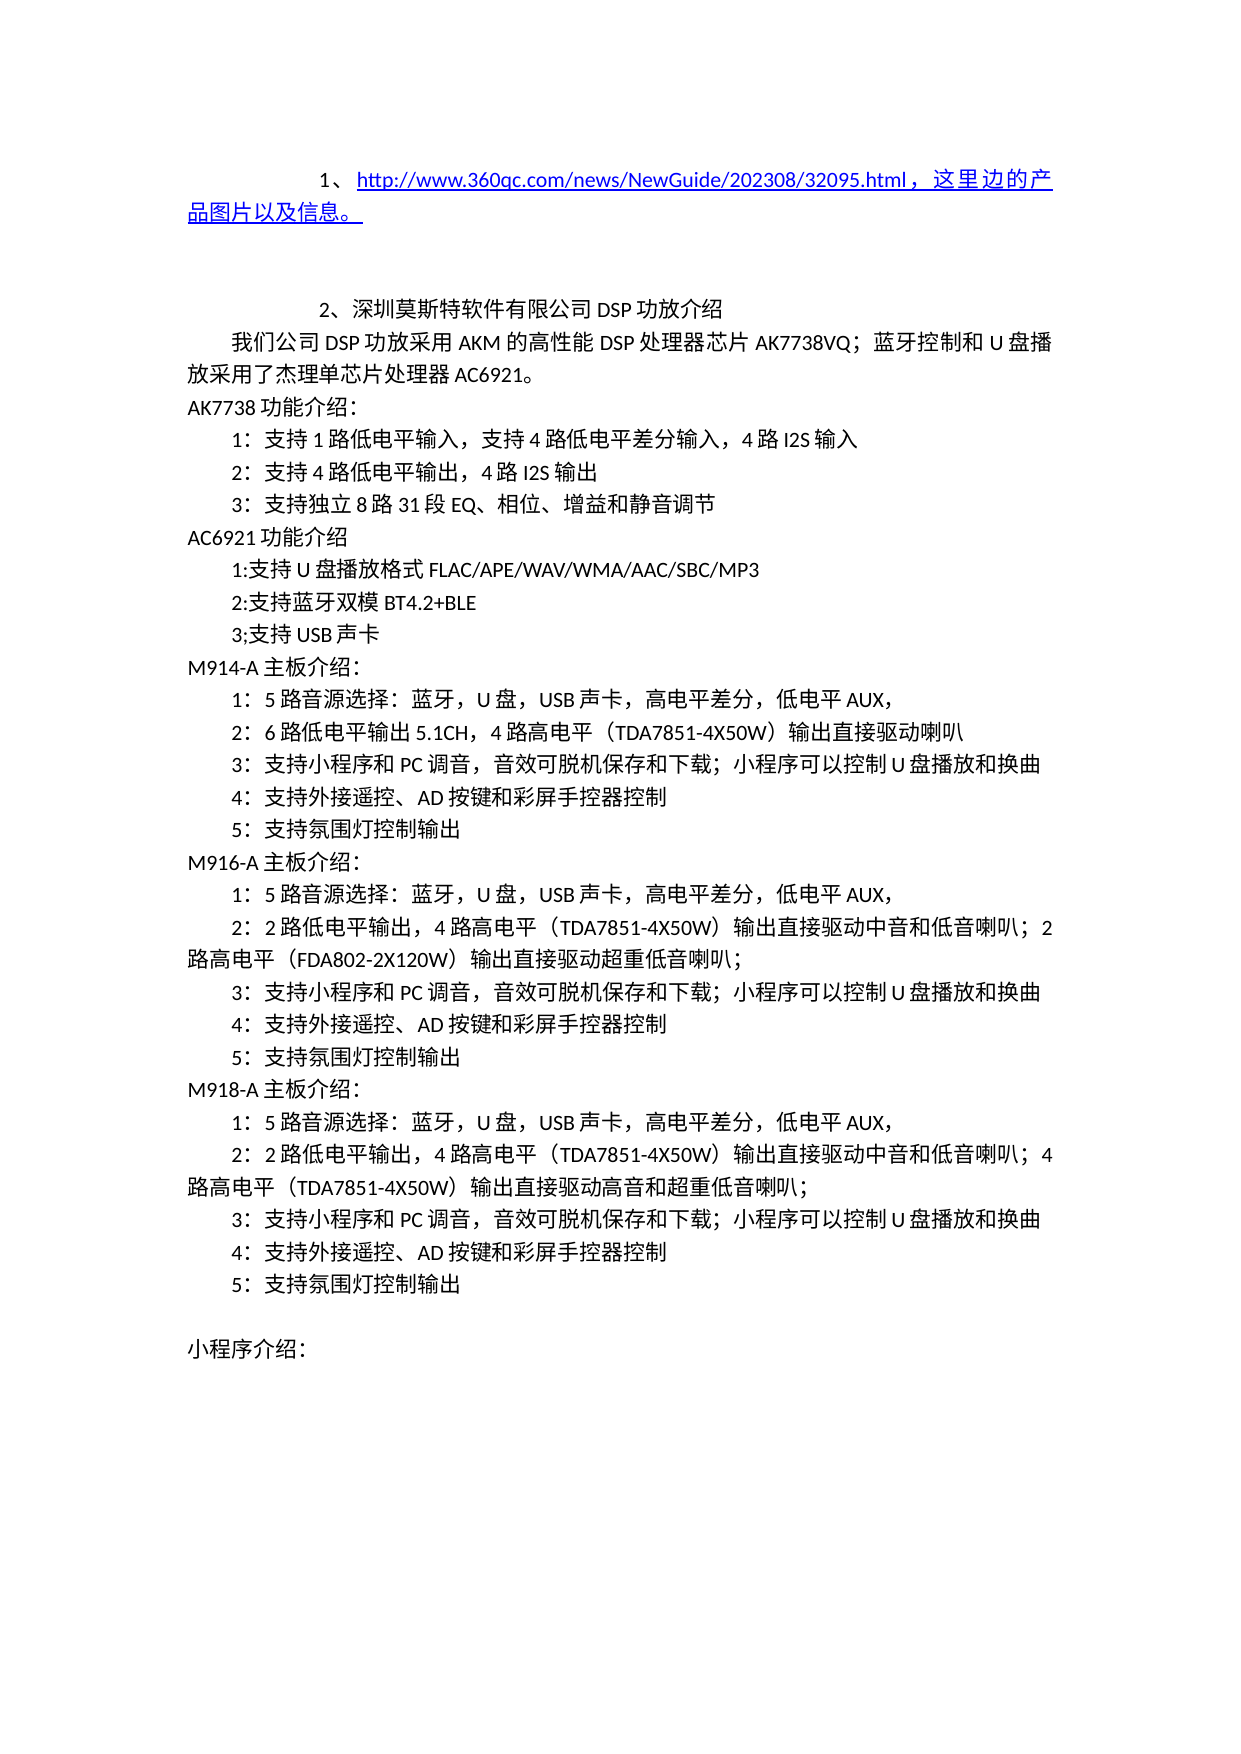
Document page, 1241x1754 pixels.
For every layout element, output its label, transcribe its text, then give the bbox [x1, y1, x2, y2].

text 5：支持氛围灯控制输出 [187, 812, 1053, 844]
text M916-A主板介绍： [187, 844, 1053, 877]
text 3：支持小程序和PC调音，音效可脱机保存和下载；小程序可以控制U盘播放和换曲 [187, 1202, 1053, 1234]
text 3：支持小程序和PC调音，音效可脱机保存和下载；小程序可以控制U盘播放和换曲 [187, 747, 1053, 779]
text 2：2路低电平输出，4路高电平（TDA7851-4X50W）输出直接驱动中音和低音喇叭；4路高电平（TDA7851-4X50W）输出直接驱动高音和超重低音喇叭； [187, 1137, 1053, 1202]
text 1：5路音源选择：蓝牙，U盘，USB声卡，高电平差分，低电平AUX， [187, 1104, 1053, 1137]
text 1、http://www.360qc.com/news/NewGuide/202308/32095.html，这里边的产品图片以及信息。 [187, 162, 1053, 227]
text 1：5路音源选择：蓝牙，U盘，USB声卡，高电平差分，低电平AUX， [187, 682, 1053, 714]
text 1:支持U盘播放格式FLAC/APE/WAV/WMA/AAC/SBC/MP3 [187, 552, 1053, 584]
text 1：5路音源选择：蓝牙，U盘，USB声卡，高电平差分，低电平AUX， [187, 877, 1053, 909]
text 2：支持4路低电平输出，4路I2S输出 [187, 454, 1053, 487]
text 小程序介绍： [187, 1332, 1053, 1364]
text 2、深圳莫斯特软件有限公司DSP功放介绍 [187, 292, 1053, 324]
text 5：支持氛围灯控制输出 [187, 1039, 1053, 1072]
text AK7738功能介绍： [187, 389, 1053, 422]
text 3;支持USB声卡 [187, 617, 1053, 649]
text 4：支持外接遥控、AD按键和彩屏手控器控制 [187, 779, 1053, 812]
text 5：支持氛围灯控制输出 [187, 1267, 1053, 1299]
text 2：2路低电平输出，4路高电平（TDA7851-4X50W）输出直接驱动中音和低音喇叭；2路高电平（FDA802-2X120W）输出直接驱动超重低音喇叭； [187, 909, 1053, 974]
text 3：支持独立8路31段EQ、相位、增益和静音调节 [187, 487, 1053, 519]
text M918-A主板介绍： [187, 1072, 1053, 1104]
text 我们公司DSP功放采用AKM的高性能DSP处理器芯片AK7738VQ；蓝牙控制和U盘播放采用了杰理单芯片处理器AC6921。 [187, 324, 1053, 389]
text 2:支持蓝牙双模BT4.2+BLE [187, 584, 1053, 617]
text 2：6路低电平输出5.1CH，4路高电平（TDA7851-4X50W）输出直接驱动喇叭 [187, 714, 1053, 747]
text 4：支持外接遥控、AD按键和彩屏手控器控制 [187, 1234, 1053, 1267]
text AC6921功能介绍 [187, 519, 1053, 552]
text M914-A主板介绍： [187, 649, 1053, 682]
text 1：支持1路低电平输入，支持4路低电平差分输入，4路I2S输入 [187, 422, 1053, 454]
text 4：支持外接遥控、AD按键和彩屏手控器控制 [187, 1007, 1053, 1039]
text 3：支持小程序和PC调音，音效可脱机保存和下载；小程序可以控制U盘播放和换曲 [187, 974, 1053, 1007]
